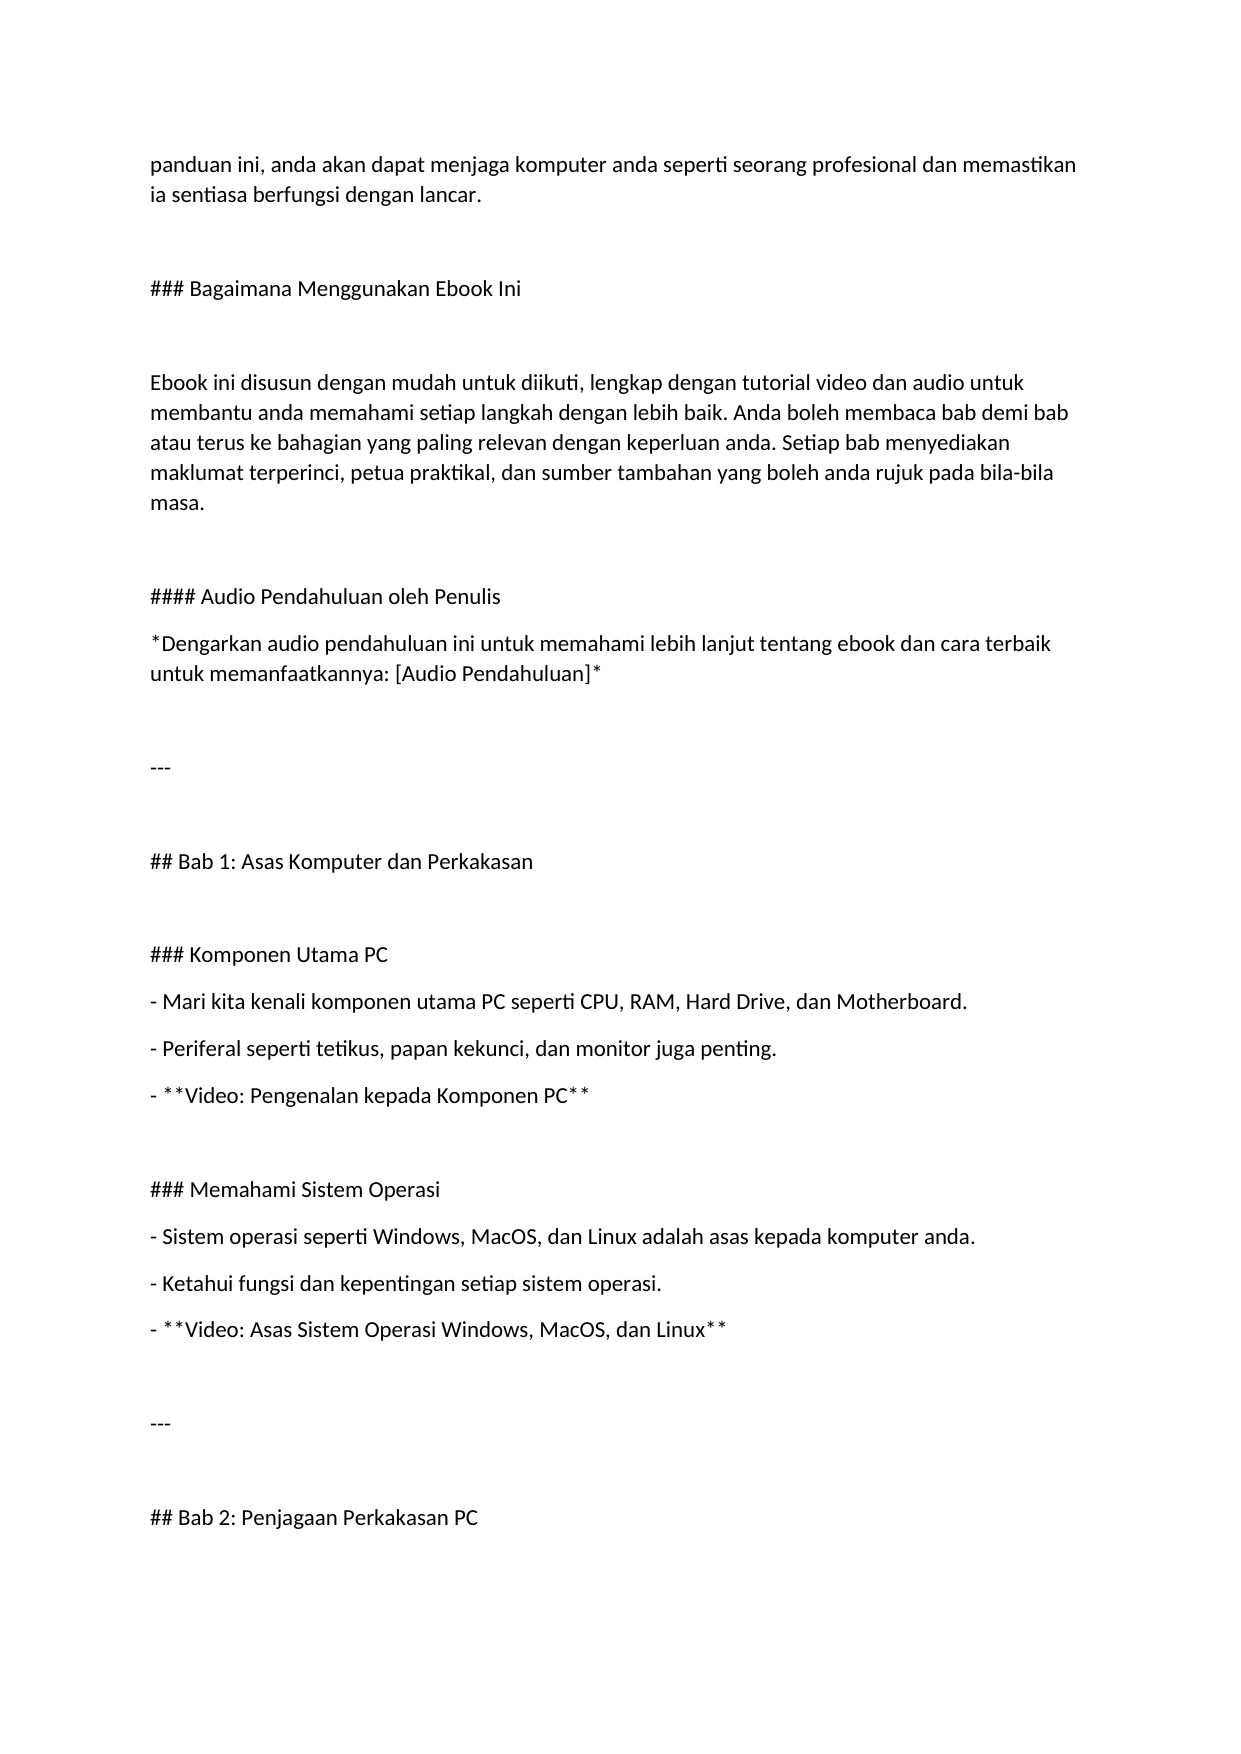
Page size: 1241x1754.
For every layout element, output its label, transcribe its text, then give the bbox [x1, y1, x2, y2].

text - Periferal seperti tetikus, papan kekunci, dan monitor juga penting. [150, 1034, 1090, 1062]
text --- [150, 1409, 1090, 1437]
text - Sistem operasi seperti Windows, MacOS, dan Linux adalah asas kepada komputer anda. [150, 1222, 1090, 1250]
text - **Video: Pengenalan kepada Komponen PC** [150, 1081, 1090, 1109]
text Ebook ini disusun dengan mudah untuk diikuti, lengkap dengan tutorial video dan audio untuk membantu anda memahami setiap langkah dengan lebih baik. Anda boleh membaca bab demi bab atau terus ke bahagian yang paling relevan dengan keperluan anda. Setiap bab menyediakan maklumat terperinci, petua praktikal, dan sumber tambahan yang boleh anda rujuk pada bila-bila masa. [150, 368, 1090, 517]
text ### Bagaimana Menggunakan Ebook Ini [150, 274, 1090, 302]
text --- [150, 753, 1090, 781]
text #### Audio Pendahuluan oleh Penulis [150, 582, 1090, 610]
text ## Bab 1: Asas Komputer dan Perkakasan [150, 847, 1090, 875]
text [150, 150, 1090, 208]
text - Ketahui fungsi dan kepentingan setiap sistem operasi. [150, 1269, 1090, 1297]
text ### Komponen Utama PC [150, 941, 1090, 969]
text - Mari kita kenali komponen utama PC seperti CPU, RAM, Hard Drive, dan Motherboard. [150, 987, 1090, 1016]
text *Dengarkan audio pendahuluan ini untuk memahami lebih lanjut tentang ebook dan cara terbaik untuk memanfaatkannya: [Audio Pendahuluan]* [150, 629, 1090, 687]
text ### Memahami Sistem Operasi [150, 1175, 1090, 1203]
text ## Bab 2: Penjagaan Perkakasan PC [150, 1503, 1090, 1531]
text - **Video: Asas Sistem Operasi Windows, MacOS, dan Linux** [150, 1316, 1090, 1344]
